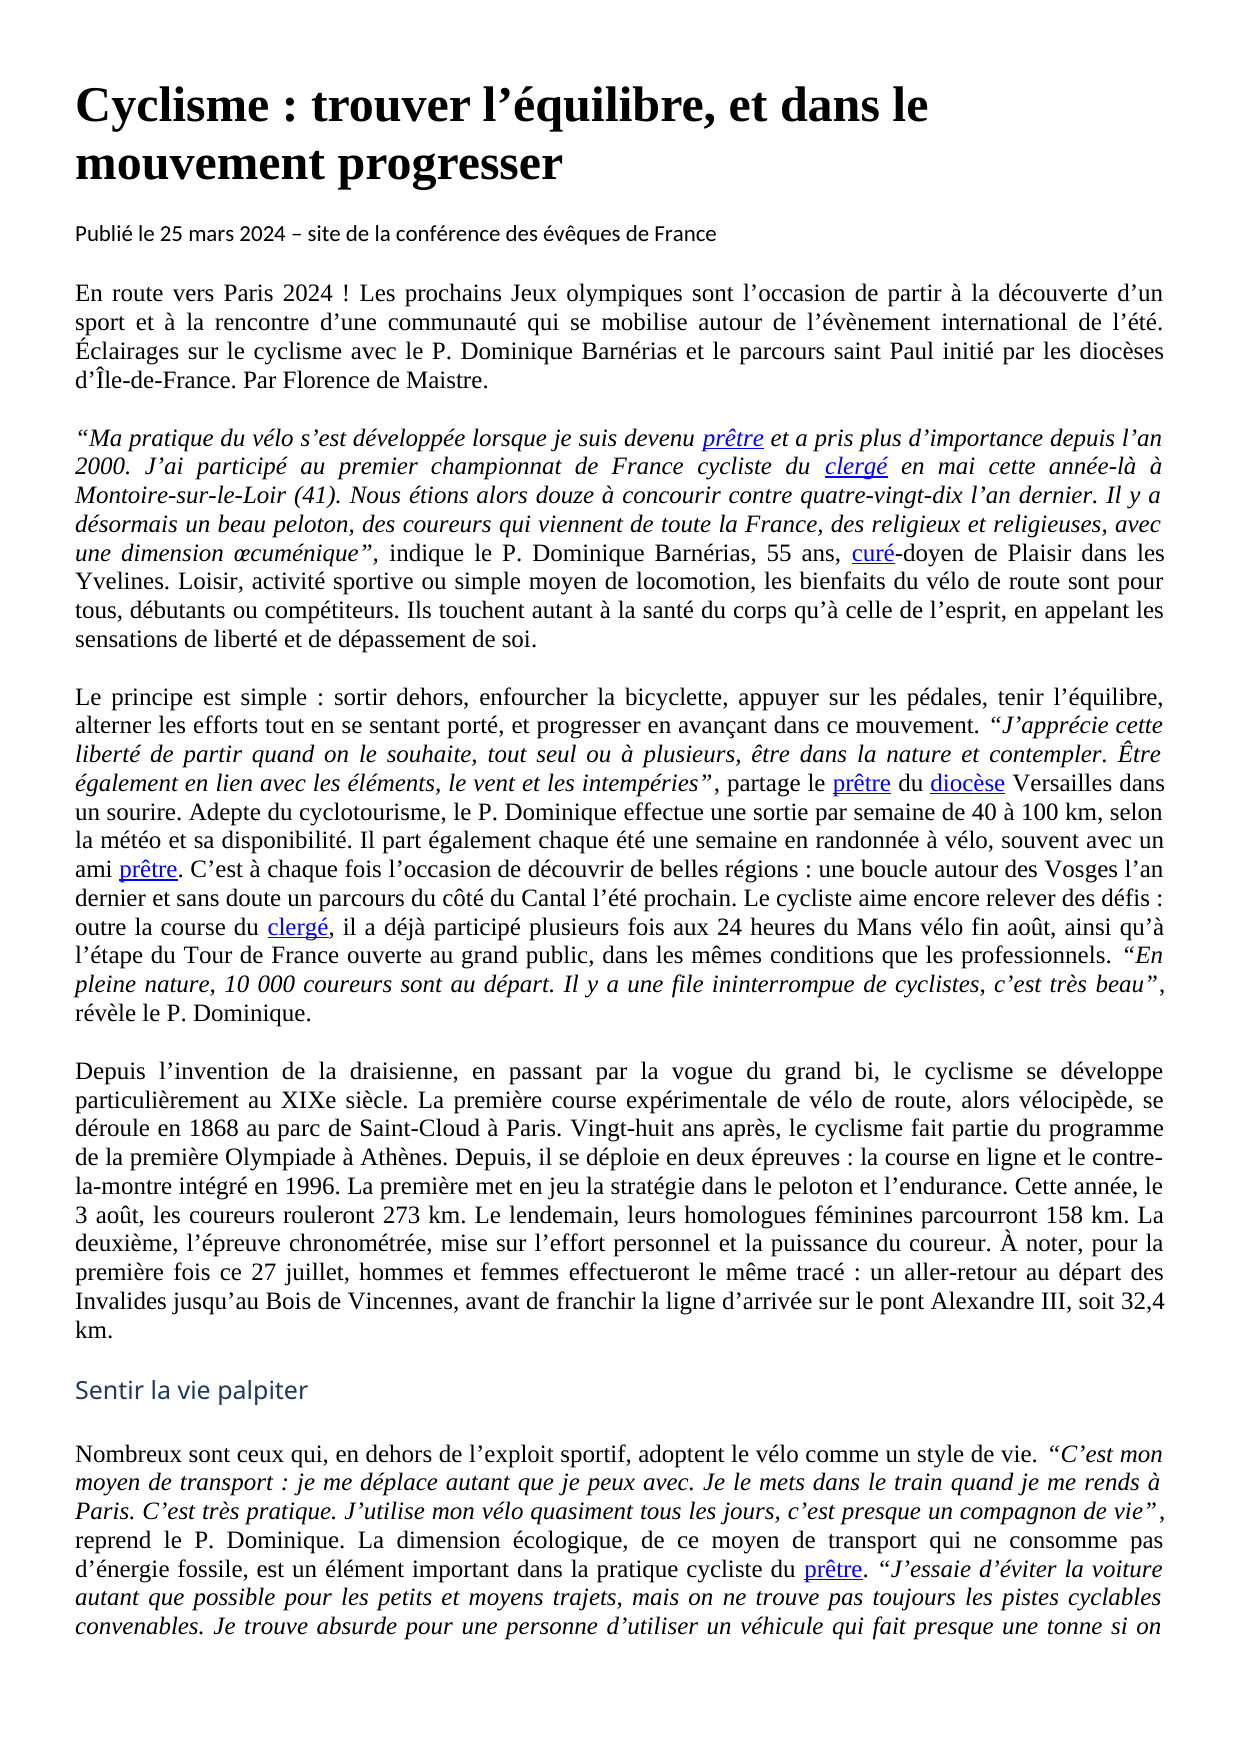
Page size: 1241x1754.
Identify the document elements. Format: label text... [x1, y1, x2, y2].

text En route vers Paris 2024 ! Les prochains Jeux olympiques sont l’occasion de partir à la découverte d’un sport et à la rencontre d’une communauté qui se mobilise autour de l’évènement international de l’été. Éclairages sur le cyclisme avec le P. Dominique Barnérias et le parcours saint Paul initié par les diocèses d’Île-de-France. Par Florence de Maistre. [75, 278, 1165, 393]
text Le principe est simple : sortir dehors, enfourcher la bicyclette, appuyer sur les pédales, tenir l’équilibre, alterner les efforts tout en se sentant porté, et progresser en avançant dans ce mouvement. “J’apprécie cette liberté de partir quand on le souhaite, tout seul ou à plusieurs, être dans la nature et contempler. Être également en lien avec les éléments, le vent et les intempéries”, partage le prêtre du diocèse Versailles dans un sourire. Adepte du cyclotourisme, le P. Dominique effectue une sortie par semaine de 40 à 100 km, selon la météo et sa disponibilité. Il part également chaque été une semaine en randonnée à vélo, souvent avec un ami prêtre. C’est à chaque fois l’occasion de découvrir de belles régions : une boucle autour des Vosges l’an dernier et sans doute un parcours du côté du Cantal l’été prochain. Le cycliste aime encore relever des défis : outre la course du clergé, il a déjà participé plusieurs fois aux 24 heures du Mans vélo fin août, ainsi qu’à l’étape du Tour de France ouverte au grand public, dans les mêmes conditions que les professionnels. “En pleine nature, 10 000 coureurs sont au départ. Il y a une file ininterrompue de cyclistes, c’est très beau”, révèle le P. Dominique. [75, 682, 1165, 1027]
subtitle Cyclisme : trouver l’équilibre, et dans le mouvement progresser [75, 75, 1165, 190]
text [75, 1439, 1165, 1640]
text Publié le 25 mars 2024 – site de la conférence des évêques de France [75, 219, 1165, 247]
text Depuis l’invention de la draisienne, en passant par la vogue du grand bi, le cyclisme se développe particulièrement au XIXe siècle. La première course expérimentale de vélo de route, alors vélocipède, se déroule en 1868 au parc de Saint-Cloud à Paris. Vingt-huit ans après, le cyclisme fait partie du programme de la première Olympiade à Athènes. Depuis, il se déploie en deux épreuves : la course en ligne et le contre-la-montre intégré en 1996. La première met en jeu la stratégie dans le peloton et l’endurance. Cette année, le 3 août, les coureurs rouleront 273 km. Le lendemain, leurs homologues féminines parcourront 158 km. La deuxième, l’épreuve chronométrée, mise sur l’effort personnel et la puissance du coureur. À noter, pour la première fois ce 27 juillet, hommes et femmes effectueront le même tracé : un aller-retour au départ des Invalides jusqu’au Bois de Vincennes, avant de franchir la ligne d’arrivée sur le pont Alexandre III, soit 32,4 km. [75, 1056, 1165, 1343]
text “Ma pratique du vélo s’est développée lorsque je suis devenu prêtre et a pris plus d’importance depuis l’an 2000. J’ai participé au premier championnat de France cycliste du clergé en mai cette année-là à Montoire-sur-le-Loir (41). Nous étions alors douze à concourir contre quatre-vingt-dix l’an dernier. Il y a désormais un beau peloton, des coureurs qui viennent de toute la France, des religieux et religieuses, avec une dimension œcuménique”, indique le P. Dominique Barnérias, 55 ans, curé-doyen de Plaisir dans les Yvelines. Loisir, activité sportive ou simple moyen de locomotion, les bienfaits du vélo de route sont pour tous, débutants ou compétiteurs. Ils touchent autant à la santé du corps qu’à celle de l’esprit, en appelant les sensations de liberté et de dépassement de soi. [75, 423, 1165, 653]
subtitle Sentir la vie palpiter [75, 1373, 1165, 1407]
